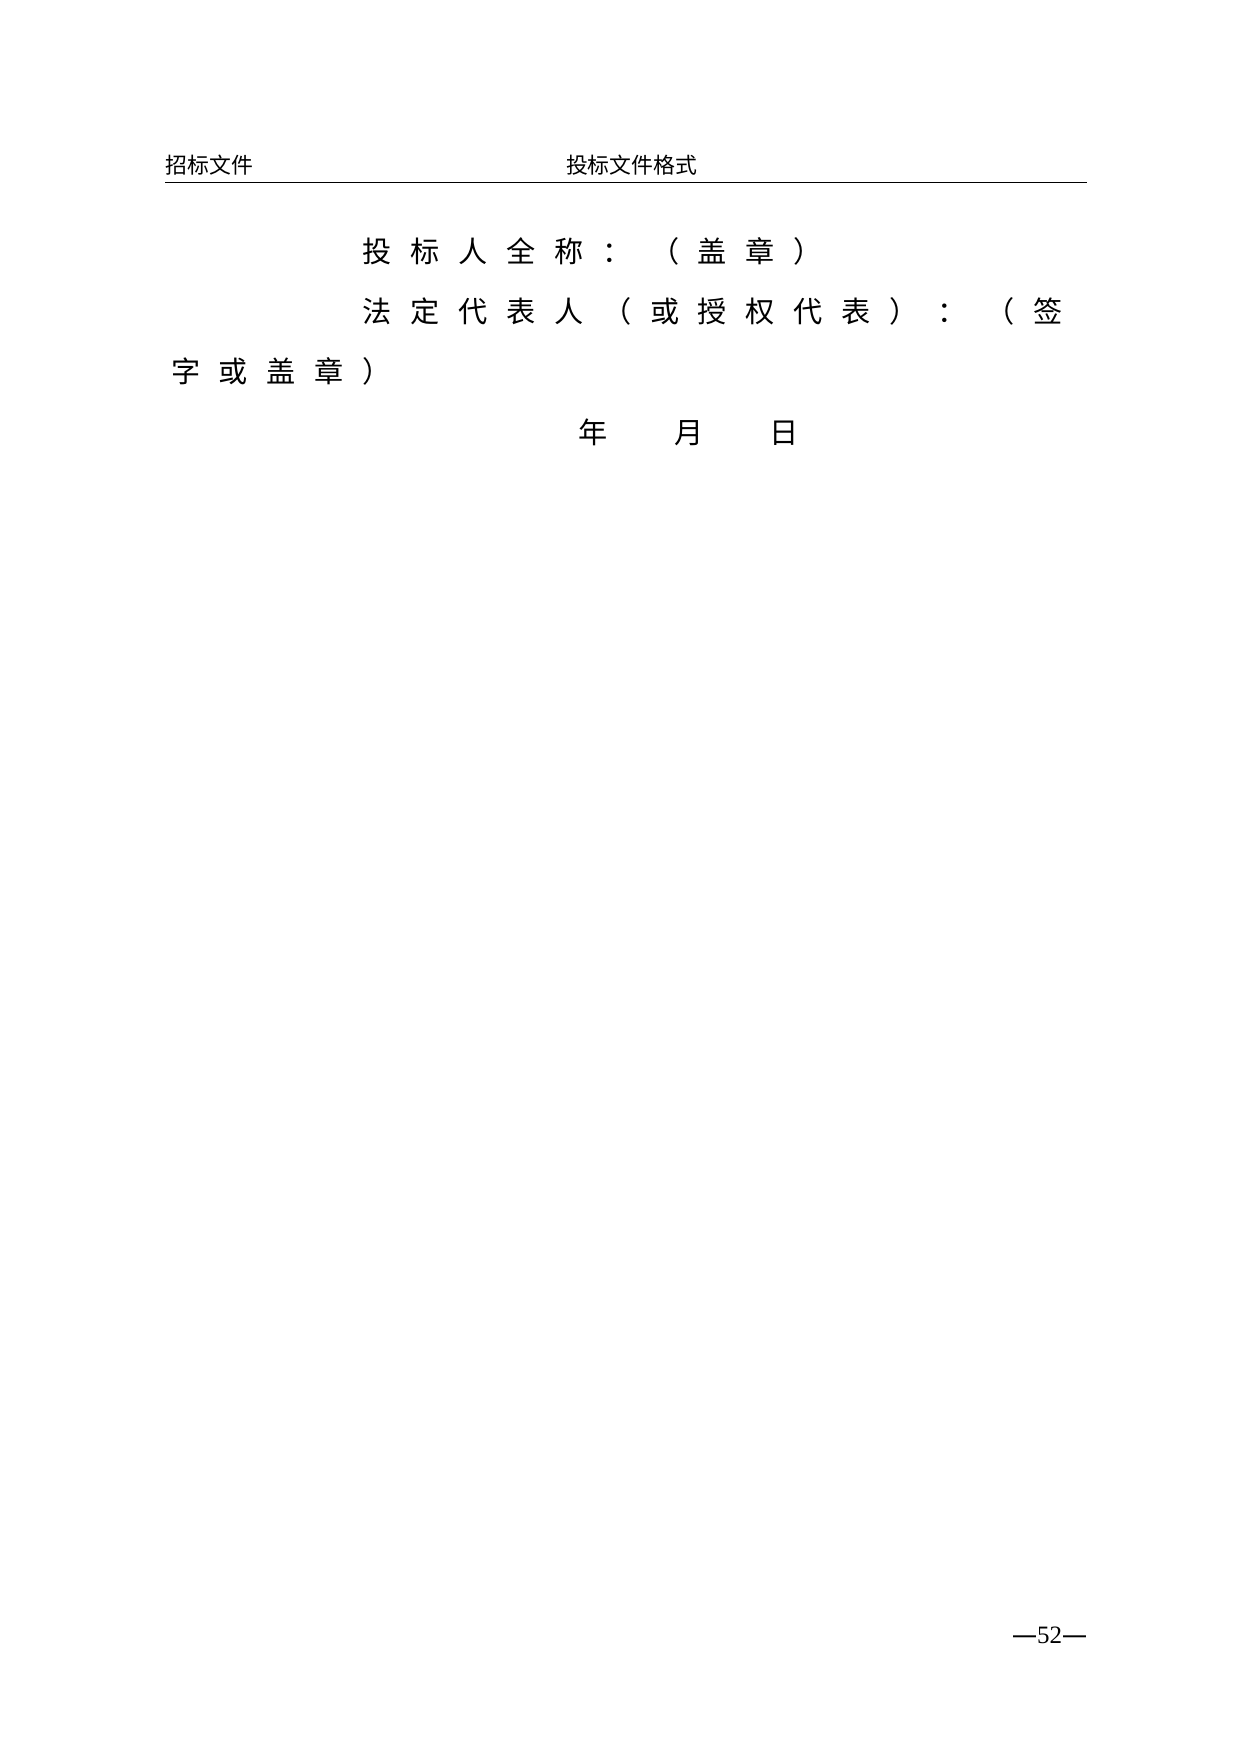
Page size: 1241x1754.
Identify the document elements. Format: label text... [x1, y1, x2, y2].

text 年 月 日 [171, 400, 1081, 461]
text 投标人全称：（盖章） [171, 219, 1081, 280]
text 法定代表人（或授权代表）：（签字或盖章） [171, 280, 1081, 400]
